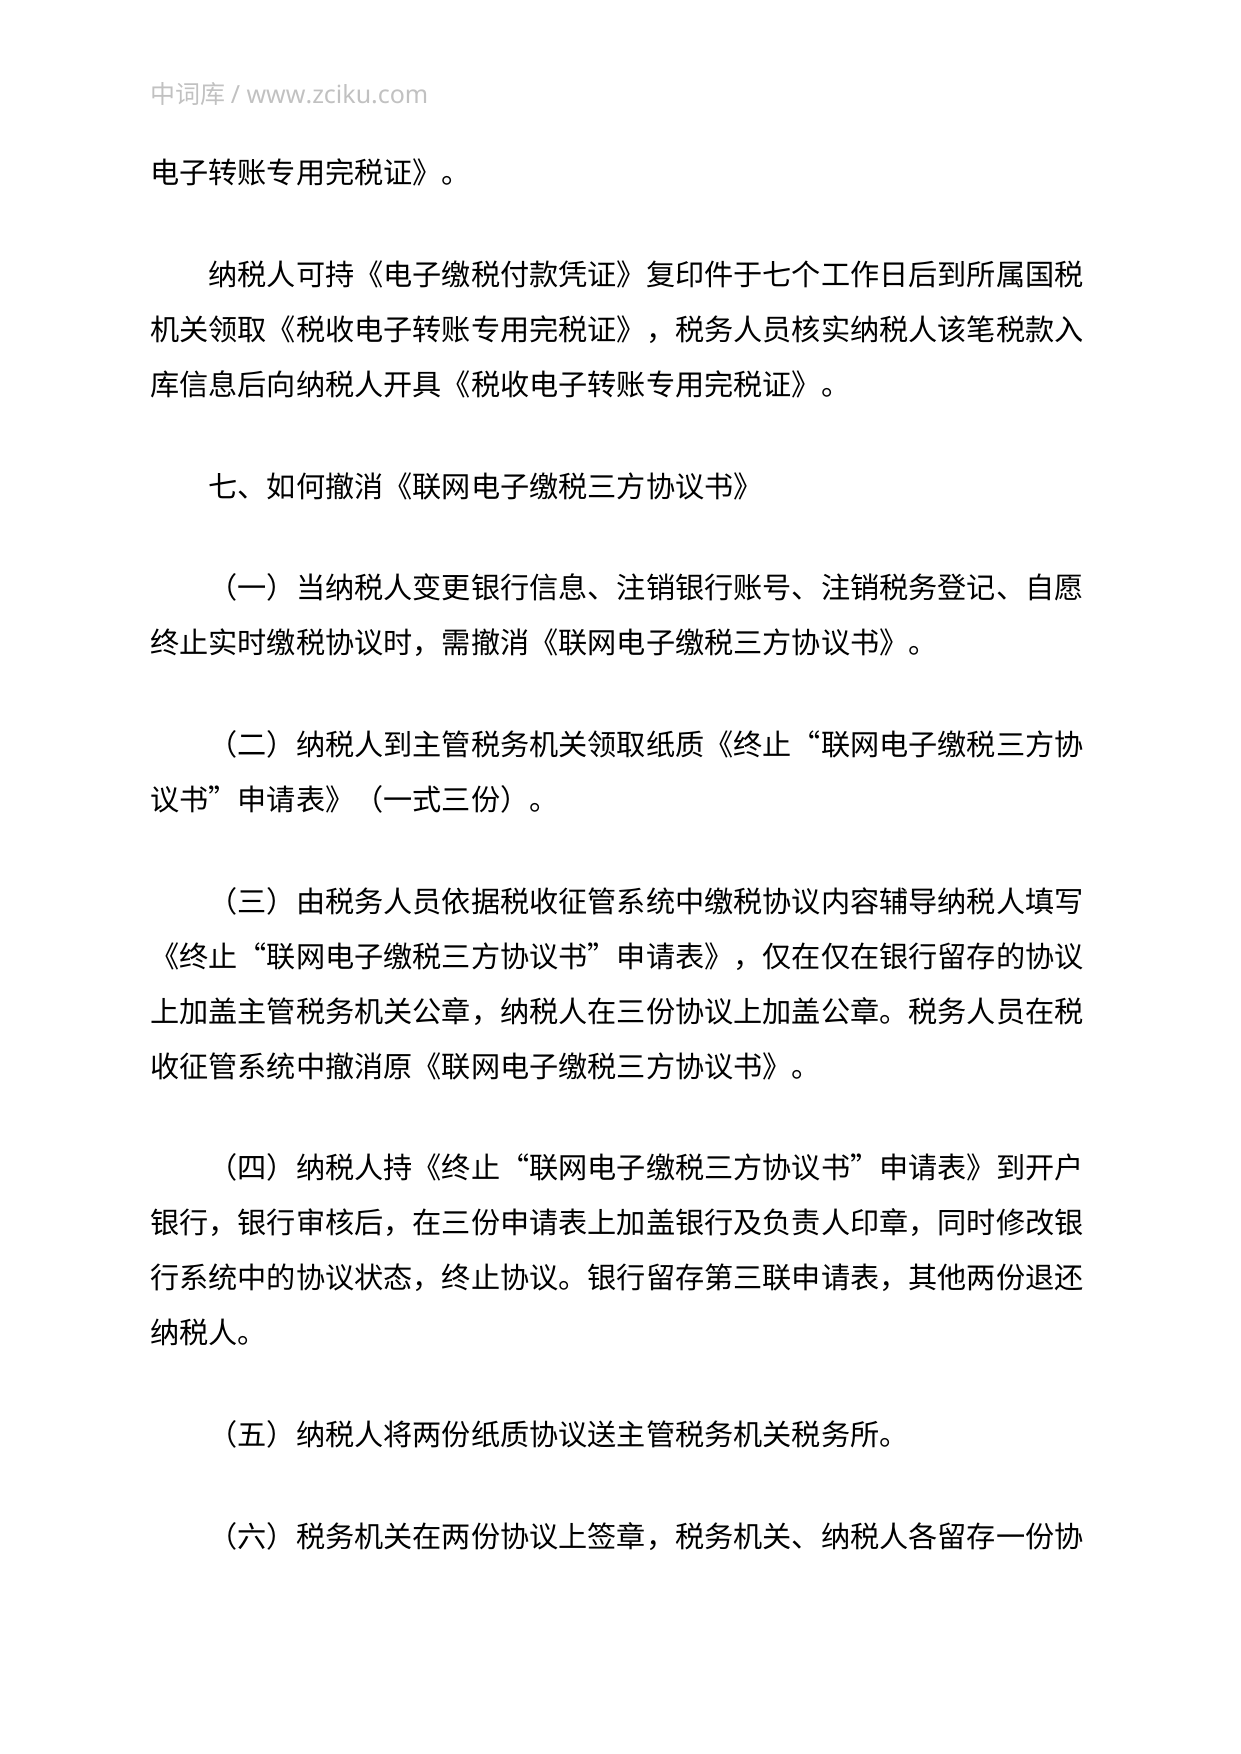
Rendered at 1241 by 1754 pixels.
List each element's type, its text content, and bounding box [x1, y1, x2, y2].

text （二）纳税人到主管税务机关领取纸质《终止“联网电子缴税三方协议书”申请表》（一式三份）。 [150, 722, 1090, 819]
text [150, 150, 1090, 192]
text （五）纳税人将两份纸质协议送主管税务机关税务所。 [150, 1411, 1090, 1454]
text （四）纳税人持《终止“联网电子缴税三方协议书”申请表》到开户银行，银行审核后，在三份申请表上加盖银行及负责人印章，同时修改银行系统中的协议状态，终止协议。银行留存第三联申请表，其他两份退还纳税人。 [150, 1145, 1090, 1352]
text 七、如何撤消《联网电子缴税三方协议书》 [150, 463, 1090, 506]
text （一）当纳税人变更银行信息、注销银行账号、注销税务登记、自愿终止实时缴税协议时，需撤消《联网电子缴税三方协议书》。 [150, 565, 1090, 662]
text 纳税人可持《电子缴税付款凭证》复印件于七个工作日后到所属国税机关领取《税收电子转账专用完税证》，税务人员核实纳税人该笔税款入库信息后向纳税人开具《税收电子转账专用完税证》。 [150, 252, 1090, 404]
text （三）由税务人员依据税收征管系统中缴税协议内容辅导纳税人填写《终止“联网电子缴税三方协议书”申请表》，仅在仅在银行留存的协议上加盖主管税务机关公章，纳税人在三份协议上加盖公章。税务人员在税收征管系统中撤消原《联网电子缴税三方协议书》。 [150, 878, 1090, 1085]
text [150, 1513, 1090, 1555]
